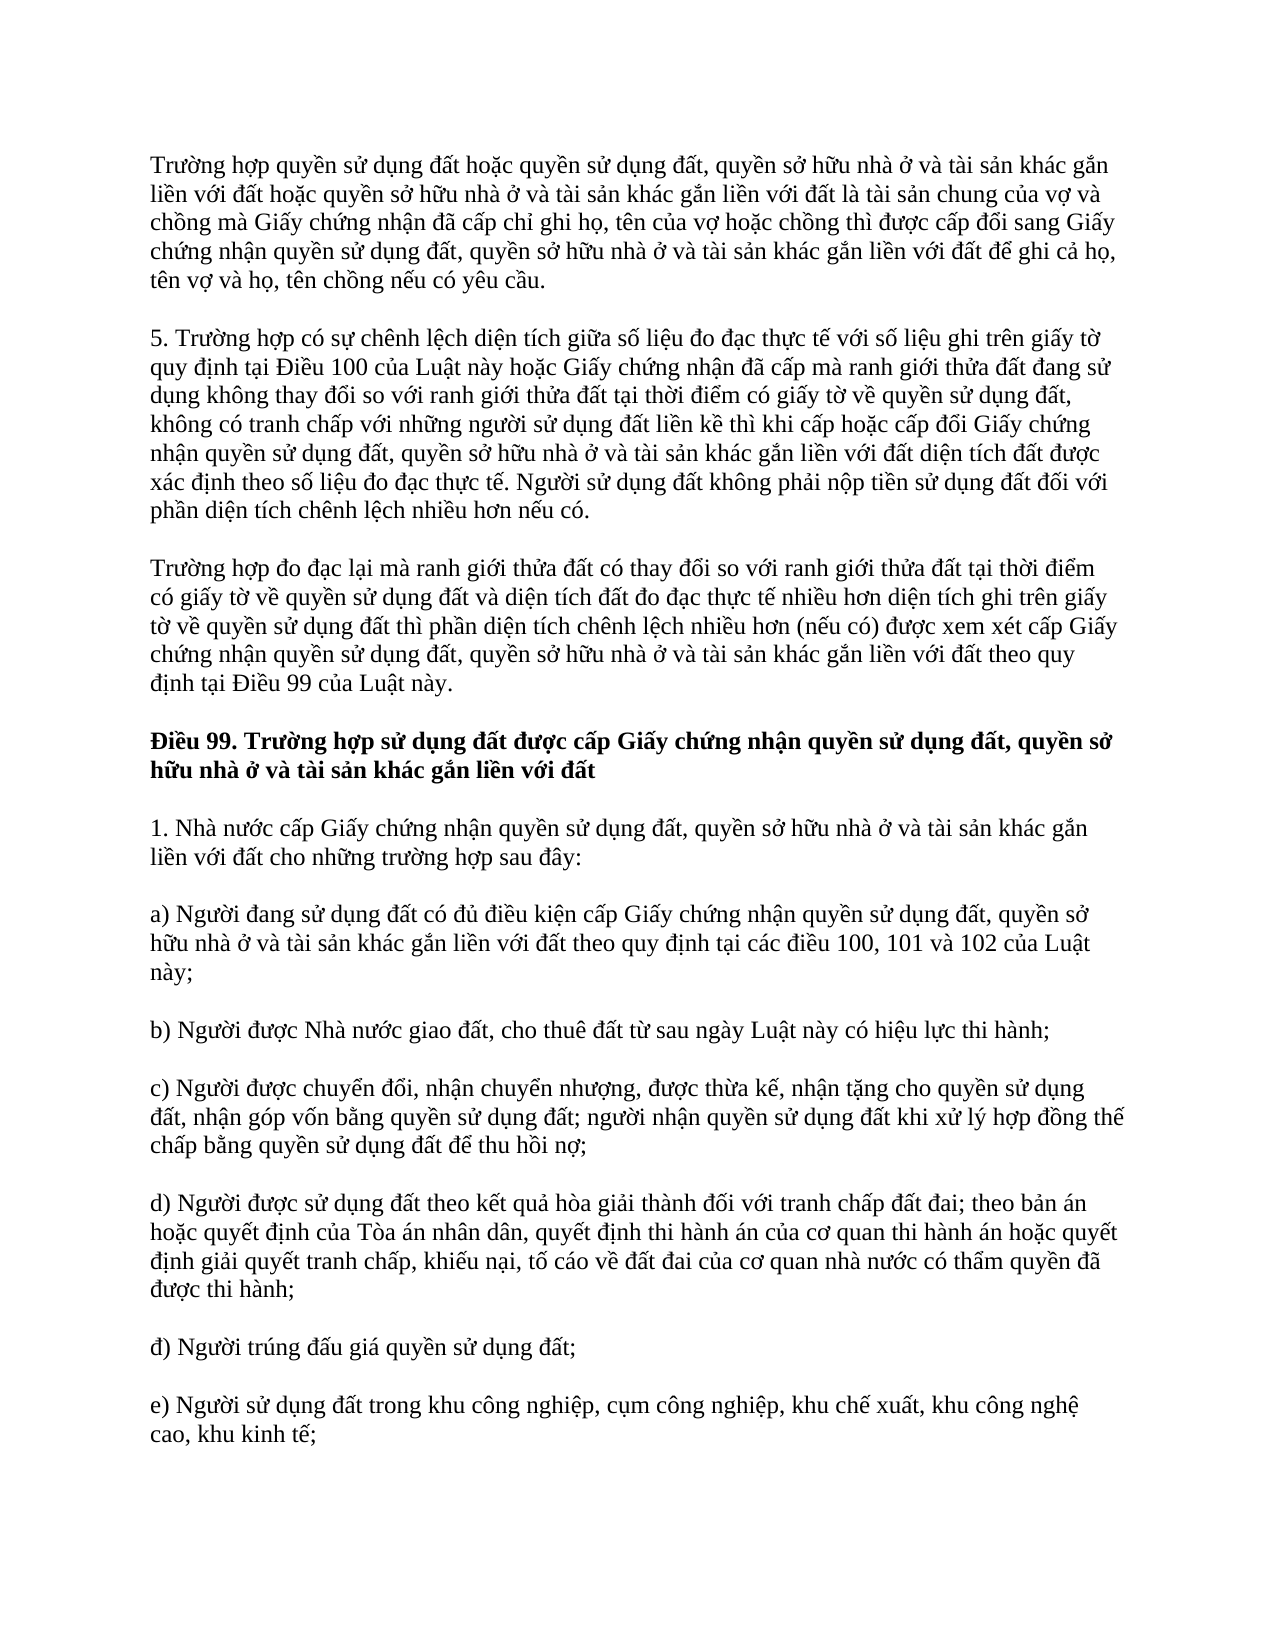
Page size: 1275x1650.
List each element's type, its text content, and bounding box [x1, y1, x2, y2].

text Trường hợp quyền sử dụng đất hoặc quyền sử dụng đất, quyền sở hữu nhà ở và tài sản khác gắn liền với đất hoặc quyền sở hữu nhà ở và tài sản khác gắn liền với đất là tài sản chung của vợ và chồng mà Giấy chứng nhận đã cấp chỉ ghi họ, tên của vợ hoặc chồng thì được cấp đổi sang Giấy chứng nhận quyền sử dụng đất, quyền sở hữu nhà ở và tài sản khác gắn liền với đất để ghi cả họ, tên vợ và họ, tên chồng nếu có yêu cầu. [150, 150, 1125, 294]
text Điều 99. Trường hợp sử dụng đất được cấp Giấy chứng nhận quyền sử dụng đất, quyền sở hữu nhà ở và tài sản khác gắn liền với đất [150, 726, 1125, 784]
text 1. Nhà nước cấp Giấy chứng nhận quyền sử dụng đất, quyền sở hữu nhà ở và tài sản khác gắn liền với đất cho những trường hợp sau đây: [150, 813, 1125, 870]
text d) Người được sử dụng đất theo kết quả hòa giải thành đối với tranh chấp đất đai; theo bản án hoặc quyết định của Tòa án nhân dân, quyết định thi hành án của cơ quan thi hành án hoặc quyết định giải quyết tranh chấp, khiếu nại, tố cáo về đất đai của cơ quan nhà nước có thẩm quyền đã được thi hành; [150, 1188, 1125, 1303]
text c) Người được chuyển đổi, nhận chuyển nhượng, được thừa kế, nhận tặng cho quyền sử dụng đất, nhận góp vốn bằng quyền sử dụng đất; người nhận quyền sử dụng đất khi xử lý hợp đồng thế chấp bằng quyền sử dụng đất để thu hồi nợ; [150, 1073, 1125, 1159]
text Trường hợp đo đạc lại mà ranh giới thửa đất có thay đổi so với ranh giới thửa đất tại thời điểm có giấy tờ về quyền sử dụng đất và diện tích đất đo đạc thực tế nhiều hơn diện tích ghi trên giấy tờ về quyền sử dụng đất thì phần diện tích chênh lệch nhiều hơn (nếu có) được xem xét cấp Giấy chứng nhận quyền sử dụng đất, quyền sở hữu nhà ở và tài sản khác gắn liền với đất theo quy định tại Điều 99 của Luật này. [150, 553, 1125, 697]
text e) Người sử dụng đất trong khu công nghiệp, cụm công nghiệp, khu chế xuất, khu công nghệ cao, khu kinh tế; [150, 1390, 1125, 1448]
text 5. Trường hợp có sự chênh lệch diện tích giữa số liệu đo đạc thực tế với số liệu ghi trên giấy tờ quy định tại Điều 100 của Luật này hoặc Giấy chứng nhận đã cấp mà ranh giới thửa đất đang sử dụng không thay đổi so với ranh giới thửa đất tại thời điểm có giấy tờ về quyền sử dụng đất, không có tranh chấp với những người sử dụng đất liền kề thì khi cấp hoặc cấp đổi Giấy chứng nhận quyền sử dụng đất, quyền sở hữu nhà ở và tài sản khác gắn liền với đất diện tích đất được xác định theo số liệu đo đạc thực tế. Người sử dụng đất không phải nộp tiền sử dụng đất đối với phần diện tích chênh lệch nhiều hơn nếu có. [150, 323, 1125, 524]
text đ) Người trúng đấu giá quyền sử dụng đất; [150, 1332, 1125, 1361]
text a) Người đang sử dụng đất có đủ điều kiện cấp Giấy chứng nhận quyền sử dụng đất, quyền sở hữu nhà ở và tài sản khác gắn liền với đất theo quy định tại các điều 100, 101 và 102 của Luật này; [150, 899, 1125, 986]
text b) Người được Nhà nước giao đất, cho thuê đất từ sau ngày Luật này có hiệu lực thi hành; [150, 1015, 1125, 1044]
